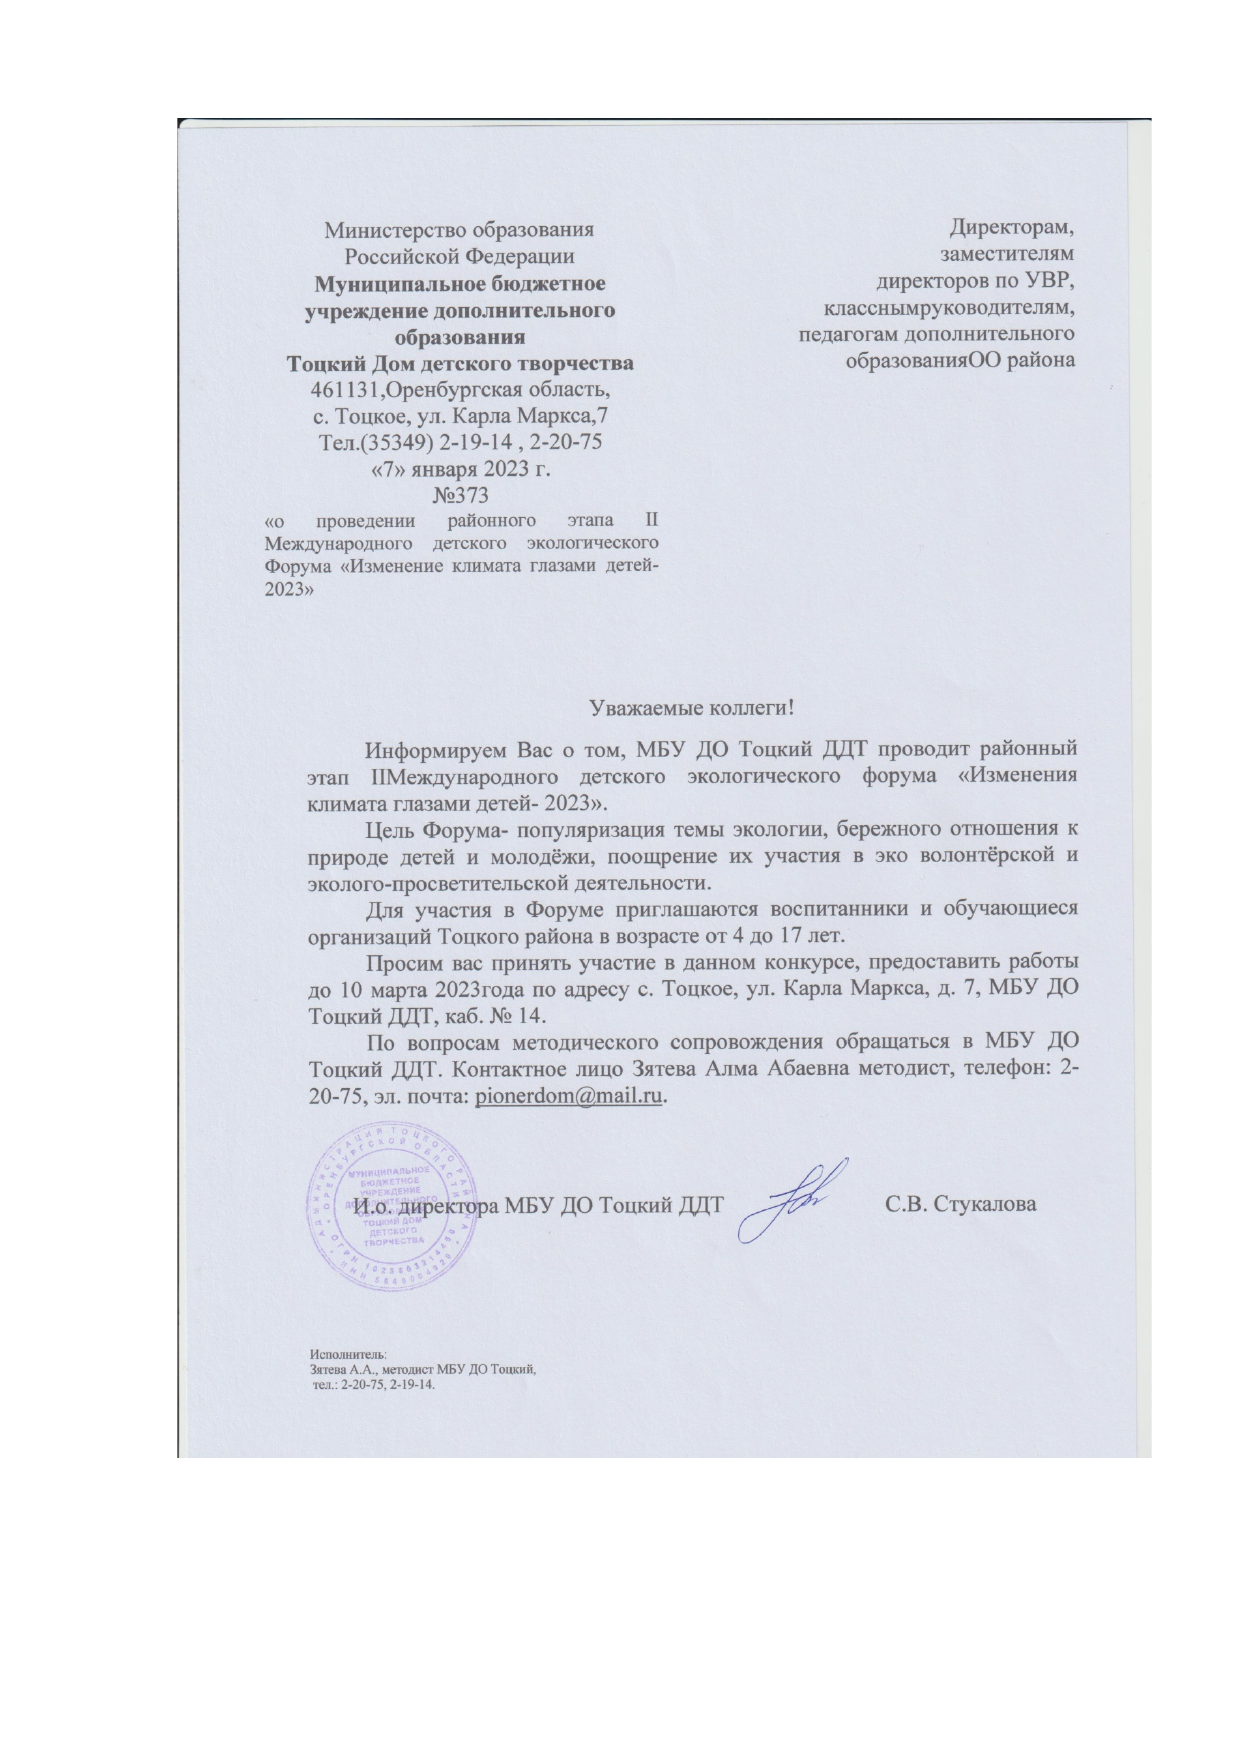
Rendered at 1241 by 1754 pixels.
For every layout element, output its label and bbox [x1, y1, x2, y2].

picture [177, 118, 1152, 1458]
